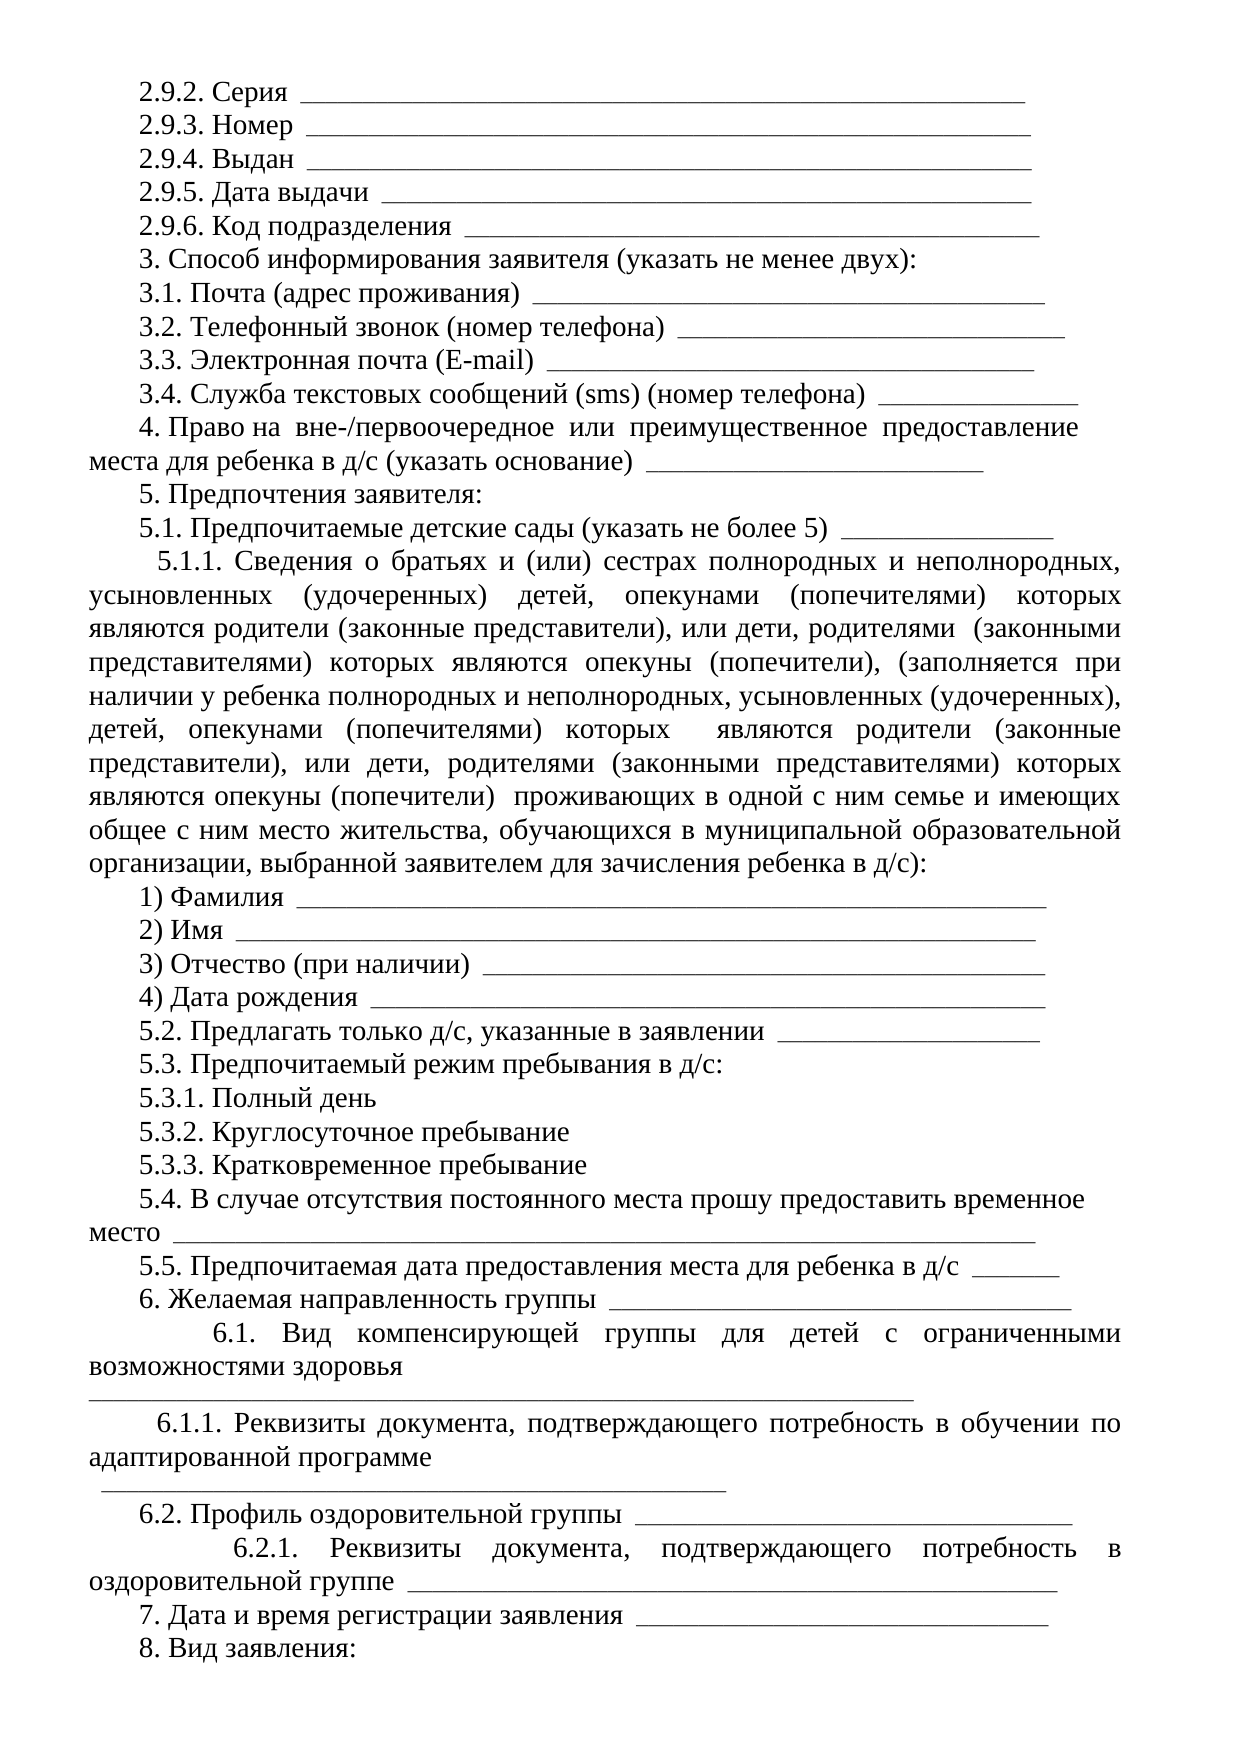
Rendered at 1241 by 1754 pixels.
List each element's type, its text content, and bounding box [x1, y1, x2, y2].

text __________________________________________________________________ [89, 1382, 1122, 1406]
text 5.3.1. Полный день [89, 1080, 1122, 1114]
text 6.2.1. Реквизиты документа, подтверждающего потребность в оздоровительной группе ____________________________________________________ [89, 1530, 1122, 1597]
text 1) Фамилия ____________________________________________________________ [89, 879, 1122, 912]
text 6.1. Вид компенсирующей группы для детей с ограниченными возможностями здоровья [89, 1315, 1122, 1382]
text 5.1. Предпочитаемые детские сады (указать не более 5) _________________ [89, 510, 1122, 543]
text 5.4. В случае отсутствия постоянного места прошу предоставить временное [89, 1181, 1122, 1214]
text 2.9.3. Номер __________________________________________________________ [89, 107, 1122, 141]
text 5.2. Предлагать только д/с, указанные в заявлении _____________________ [89, 1013, 1122, 1047]
text 5.3.2. Круглосуточное пребывание [89, 1114, 1122, 1147]
text 2.9.2. Серия __________________________________________________________ [89, 74, 1122, 107]
text __________________________________________________ [89, 1473, 1122, 1496]
text 3. Способ информирования заявителя (указать не менее двух): [89, 242, 1122, 275]
text 3) Отчество (при наличии) _____________________________________________ [89, 946, 1122, 979]
text 2) Имя ________________________________________________________________ [89, 912, 1122, 946]
text 5.5. Предпочитаемая дата предоставления места для ребенка в д/с _______ [89, 1248, 1122, 1281]
text места для ребенка в д/с (указать основание) ___________________________ [89, 443, 1122, 476]
text 3.4. Служба текстовых сообщений (sms) (номер телефона) ________________ [89, 376, 1122, 409]
text 5.3. Предпочитаемый режим пребывания в д/с: [89, 1047, 1122, 1080]
text 6.2. Профиль оздоровительной группы ___________________________________ [89, 1496, 1122, 1530]
text 6.1.1. Реквизиты документа, подтверждающего потребность в обучении по адаптированной программе [89, 1406, 1122, 1473]
text 2.9.4. Выдан __________________________________________________________ [89, 141, 1122, 174]
text 4) Дата рождения ______________________________________________________ [89, 979, 1122, 1013]
text 3.3. Электронная почта (E-mail) _______________________________________ [89, 342, 1122, 376]
text 5. Предпочтения заявителя: [89, 476, 1122, 510]
text 2.9.5. Дата выдачи ____________________________________________________ [89, 174, 1122, 208]
text 7. Дата и время регистрации заявления _________________________________ [89, 1597, 1122, 1631]
text 5.1.1. Сведения о братьях и (или) сестрах полнородных и неполнородных, усыновленных (удочеренных) детей, опекунами (попечителями) которых являются родители (законные представители), или дети, родителями (законными представителями) которых являются опекуны (попечители), (заполняется при наличии у ребенка полнородных и неполнородных, усыновленных (удочеренных), детей, опекунами (попечителями) которых являются родители (законные представители), или дети, родителями (законными представителями) которых являются опекуны (попечители) проживающих в одной с ним семье и имеющих общее с ним место жительства, обучающихся в муниципальной образовательной организации, выбранной заявителем для зачисления ребенка в д/с): [89, 543, 1122, 879]
text 6. Желаемая направленность группы _____________________________________ [89, 1281, 1122, 1315]
text 3.1. Почта (адрес проживания) _________________________________________ [89, 275, 1122, 309]
text 3.2. Телефонный звонок (номер телефона) _______________________________ [89, 309, 1122, 342]
text 2.9.6. Код подразделения ______________________________________________ [89, 208, 1122, 242]
text место _____________________________________________________________________ [89, 1214, 1122, 1248]
text 4. Право на вне-/первоочередное или преимущественное предоставление [89, 409, 1122, 443]
text 8. Вид заявления: [89, 1631, 1122, 1664]
text 5.3.3. Кратковременное пребывание [89, 1147, 1122, 1181]
